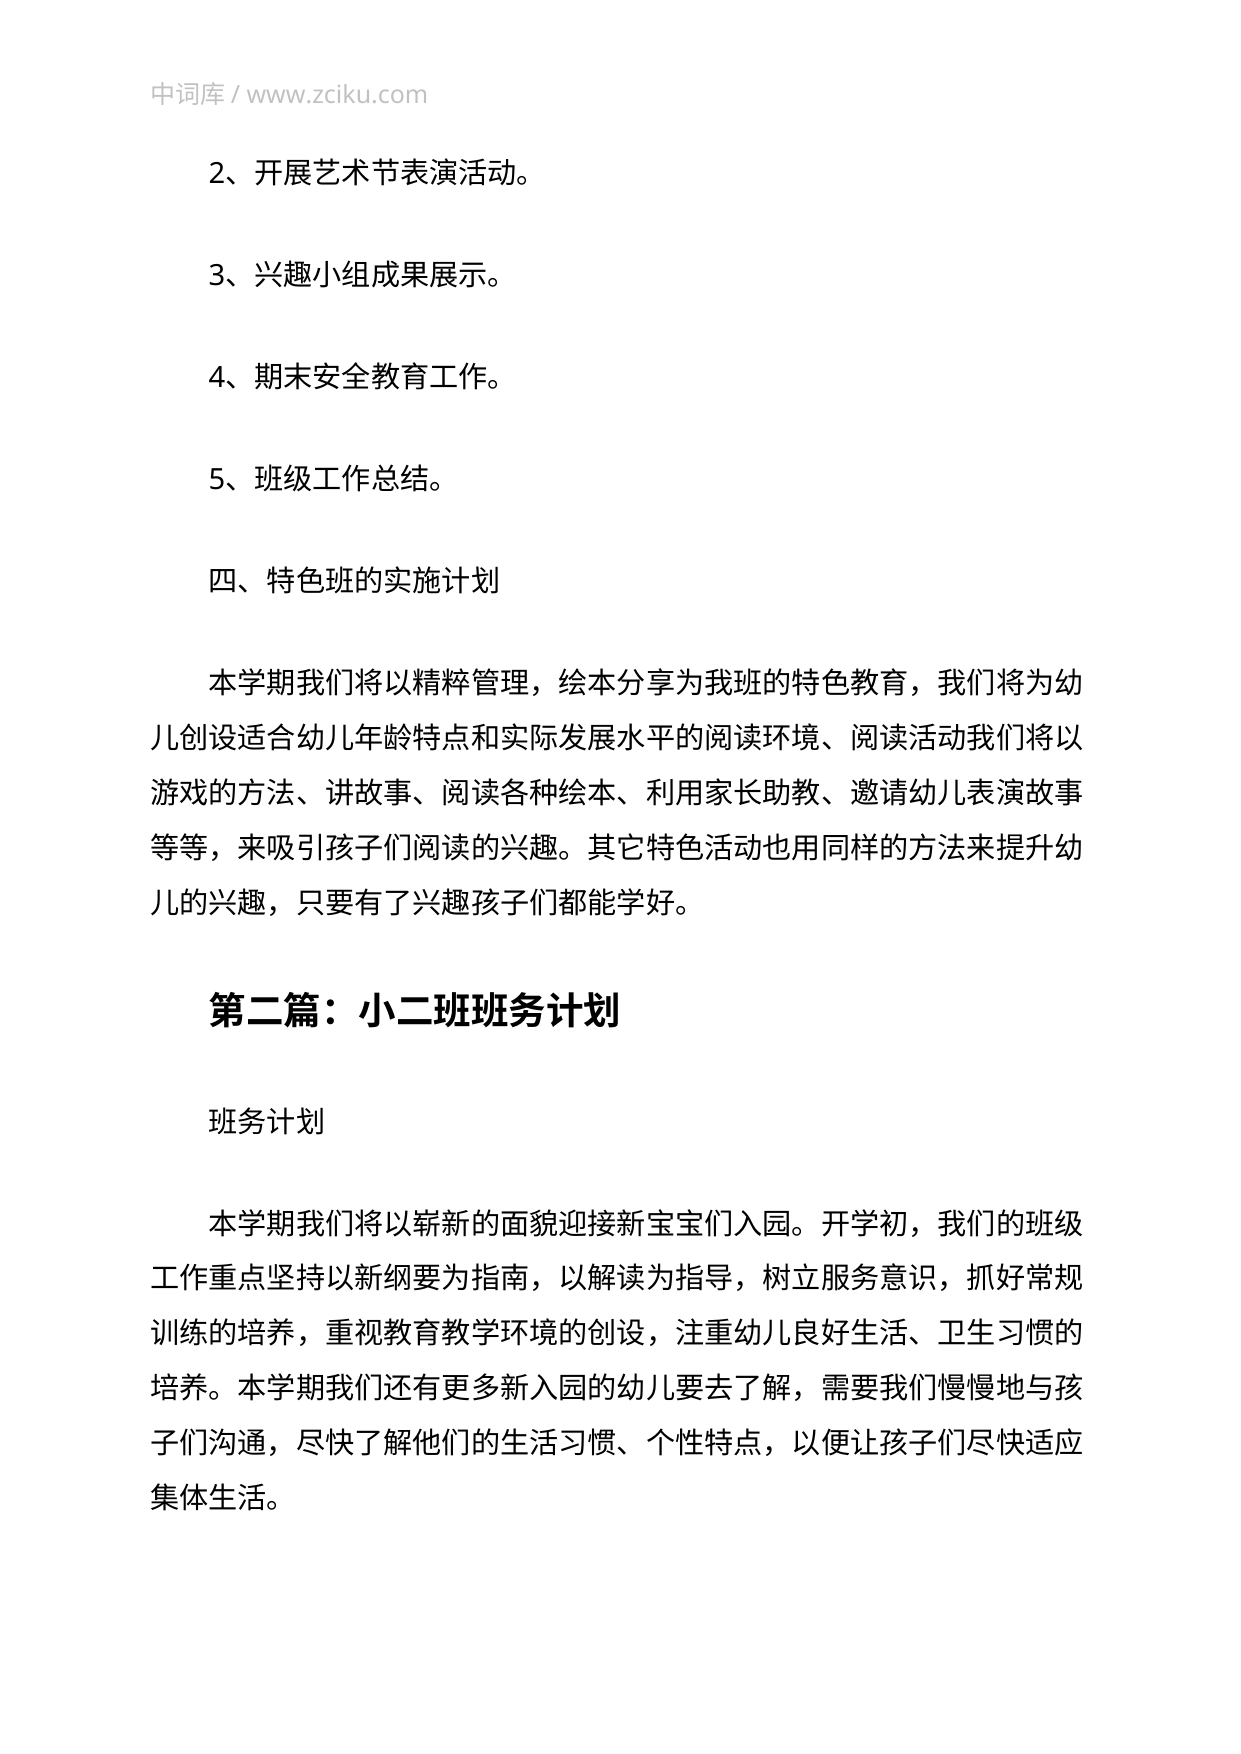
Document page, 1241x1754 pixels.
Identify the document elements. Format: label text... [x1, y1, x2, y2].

text 班务计划 [150, 1098, 1090, 1141]
text 本学期我们将以崭新的面貌迎接新宝宝们入园。开学初，我们的班级工作重点坚持以新纲要为指南，以解读为指导，树立服务意识，抓好常规训练的培养，重视教育教学环境的创设，注重幼儿良好生活、卫生习惯的培养。本学期我们还有更多新入园的幼儿要去了解，需要我们慢慢地与孩子们沟通，尽快了解他们的生活习惯、个性特点，以便让孩子们尽快适应集体生活。 [150, 1200, 1090, 1517]
text 四、特色班的实施计划 [150, 558, 1090, 600]
text 5、班级工作总结。 [150, 456, 1090, 498]
text 本学期我们将以精粹管理，绘本分享为我班的特色教育，我们将为幼儿创设适合幼儿年龄特点和实际发展水平的阅读环境、阅读活动我们将以游戏的方法、讲故事、阅读各种绘本、利用家长助教、邀请幼儿表演故事等等，来吸引孩子们阅读的兴趣。其它特色活动也用同样的方法来提升幼儿的兴趣，只要有了兴趣孩子们都能学好。 [150, 660, 1090, 922]
text 第二篇：小二班班务计划 [150, 981, 1090, 1035]
text 2、开展艺术节表演活动。 [150, 150, 1090, 192]
text 4、期末安全教育工作。 [150, 354, 1090, 396]
text 3、兴趣小组成果展示。 [150, 252, 1090, 294]
